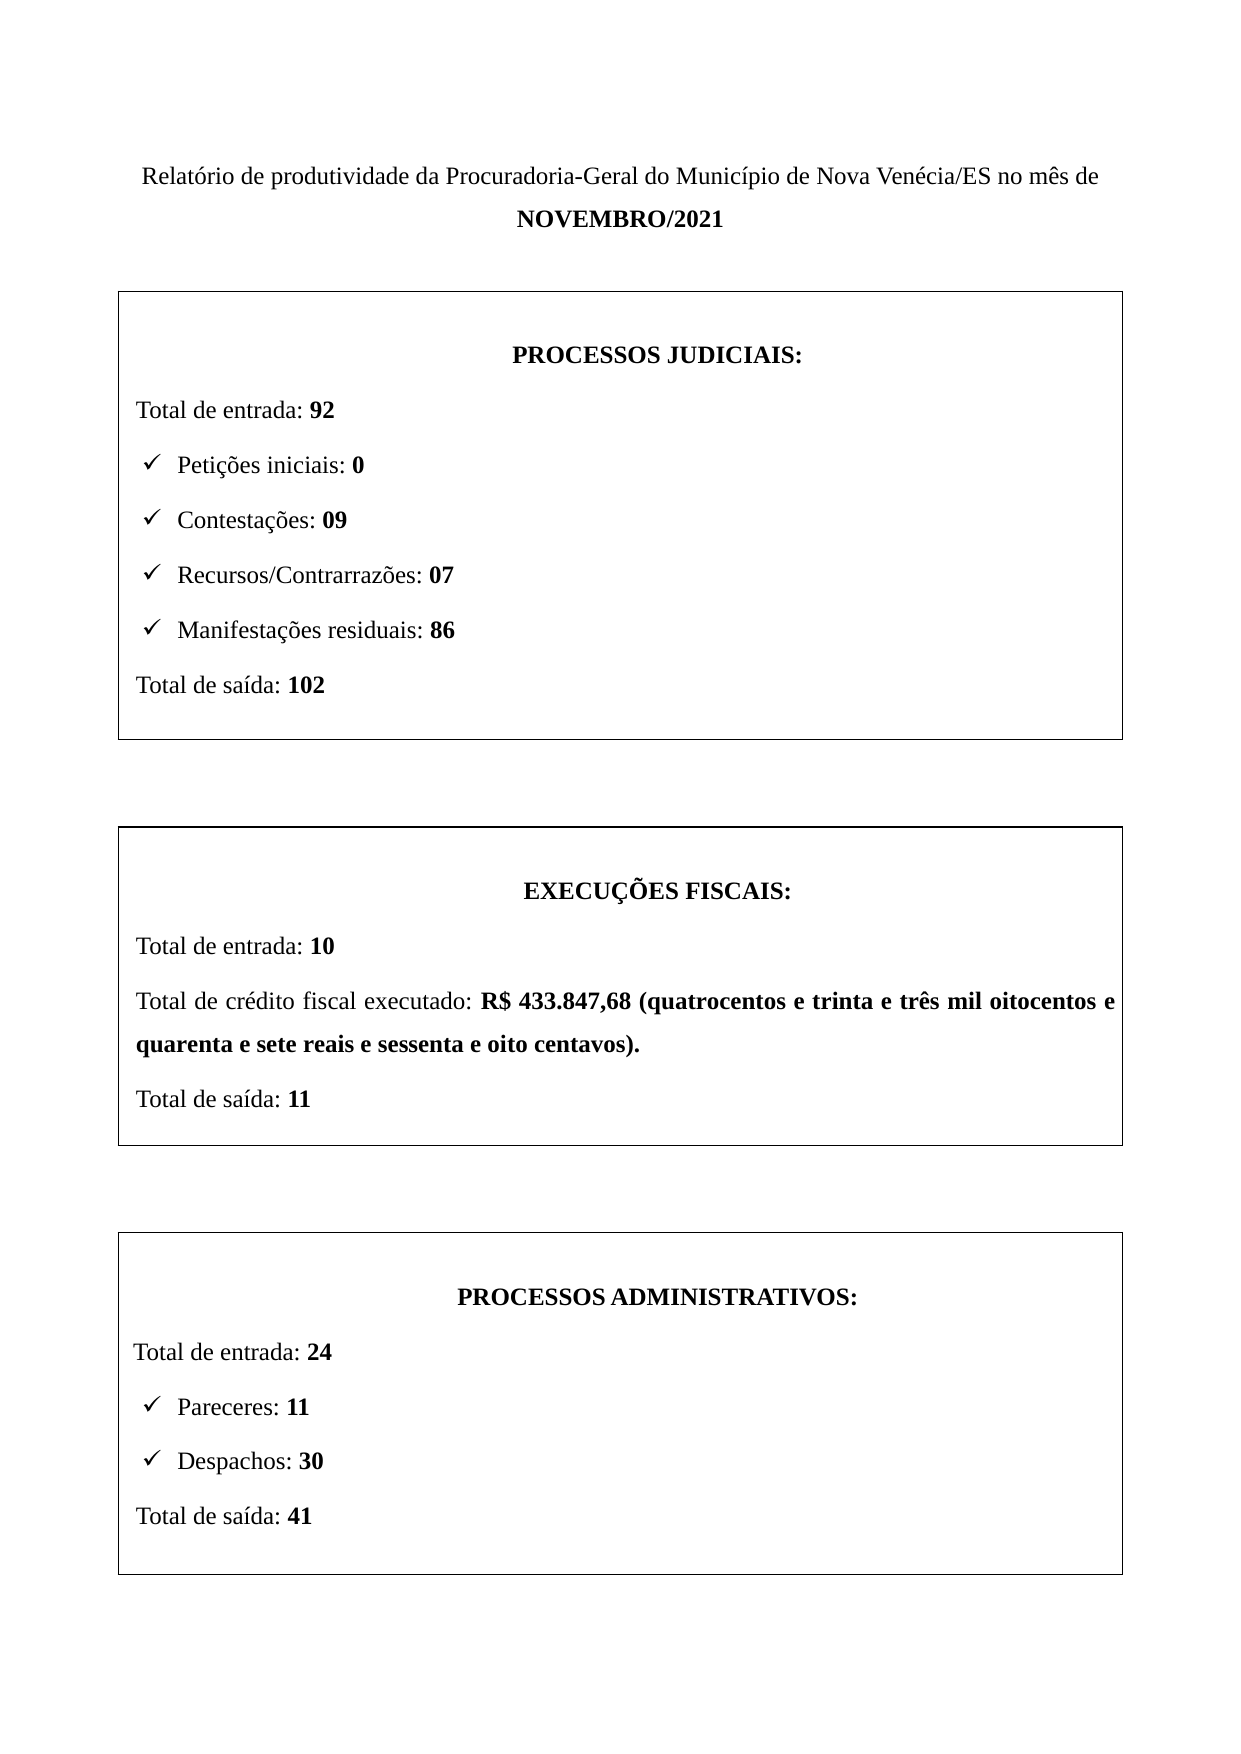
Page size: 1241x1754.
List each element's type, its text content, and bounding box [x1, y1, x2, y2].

table_header PROCESSOS ADMINISTRATIVOS: Total de entrada: 24 Pareceres: 11 Despachos: 30 Total de saída: 41 [119, 1233, 1122, 1574]
text Relatório de produtividade da Procuradoria-Geral do Município de Nova Venécia/ES no mês de NOVEMBRO/2021 [118, 161, 1122, 233]
table_header EXECUÇÕES FISCAIS: Total de entrada: 10 Total de crédito fiscal executado: R$ 433.847,68 (quatrocentos e trinta e três mil oitocentos e quarenta e sete reais e sessenta e oito centavos). Total de saída: 11 [119, 828, 1122, 1144]
table_header PROCESSOS JUDICIAIS: Total de entrada: 92 Petições iniciais: 0 Contestações: 09 Recursos/Contrarrazões: 07 Manifestações residuais: 86 Total de saída: 102 [119, 292, 1122, 739]
